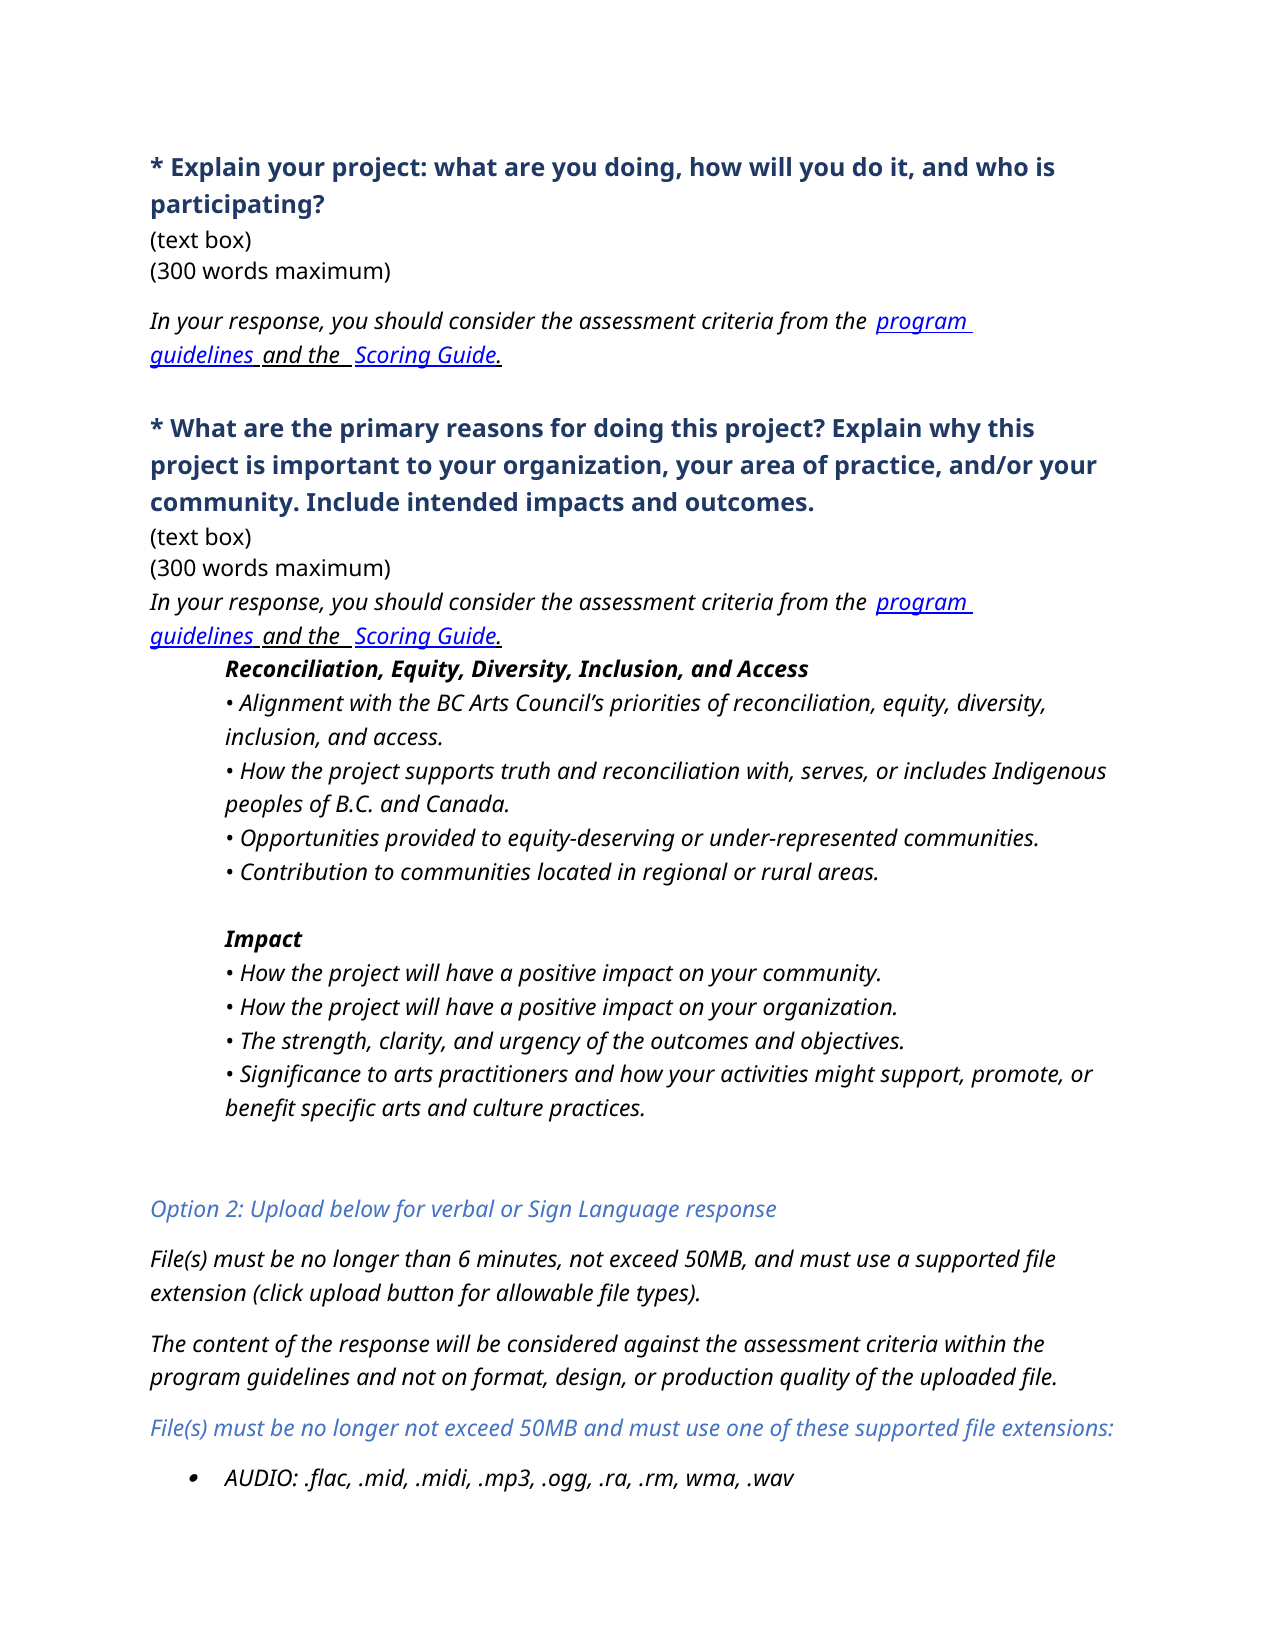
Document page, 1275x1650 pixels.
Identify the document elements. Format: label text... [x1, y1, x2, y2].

list Impact [225, 923, 1125, 955]
list Reconciliation, Equity, Diversity, Inclusion, and Access [225, 653, 1125, 685]
list • The strength, clarity, and urgency of the outcomes and objectives. [225, 1025, 1125, 1056]
text Option 2: Upload below for verbal or Sign Language response [150, 1193, 1125, 1224]
list • Significance to arts practitioners and how your activities might support, promote, or benefit specific arts and culture practices. [225, 1058, 1125, 1123]
text In your response, you should consider the assessment criteria from the program guidelines and the Scoring Guide. [150, 305, 1125, 370]
subtitle * What are the primary reasons for doing this project? Explain why this project is important to your organization, your area of practice, and/or your community. Include intended impacts and outcomes. [150, 411, 1125, 518]
list • How the project will have a positive impact on your community. [225, 957, 1125, 988]
text File(s) must be no longer than 6 minutes, not exceed 50MB, and must use a supported file extension (click upload button for allowable file types). [150, 1243, 1125, 1308]
text The content of the response will be considered against the assessment criteria within the program guidelines and not on format, design, or production quality of the uploaded file. [150, 1328, 1125, 1393]
list • Contribution to communities located in regional or rural areas. [225, 856, 1125, 887]
text File(s) must be no longer not exceed 50MB and must use one of these supported file extensions: [150, 1412, 1125, 1443]
list AUDIO: .flac, .mid, .midi, .mp3, .ogg, .ra, .rm, wma, .wav [187, 1462, 1125, 1493]
text (300 words maximum) [150, 552, 1125, 583]
list • How the project will have a positive impact on your organization. [225, 991, 1125, 1022]
list • Alignment with the BC Arts Council’s priorities of reconciliation, equity, diversity, inclusion, and access. [225, 687, 1125, 752]
subtitle * Explain your project: what are you doing, how will you do it, and who is participating? [150, 150, 1125, 221]
text (text box) [150, 223, 1125, 255]
list • Opportunities provided to equity-deserving or under-represented communities. [225, 822, 1125, 853]
text (300 words maximum) [150, 255, 1125, 286]
text (text box) [150, 521, 1125, 552]
list • How the project supports truth and reconciliation with, serves, or includes Indigenous peoples of B.C. and Canada. [225, 755, 1125, 820]
text In your response, you should consider the assessment criteria from the program guidelines and the Scoring Guide. [150, 586, 1125, 651]
